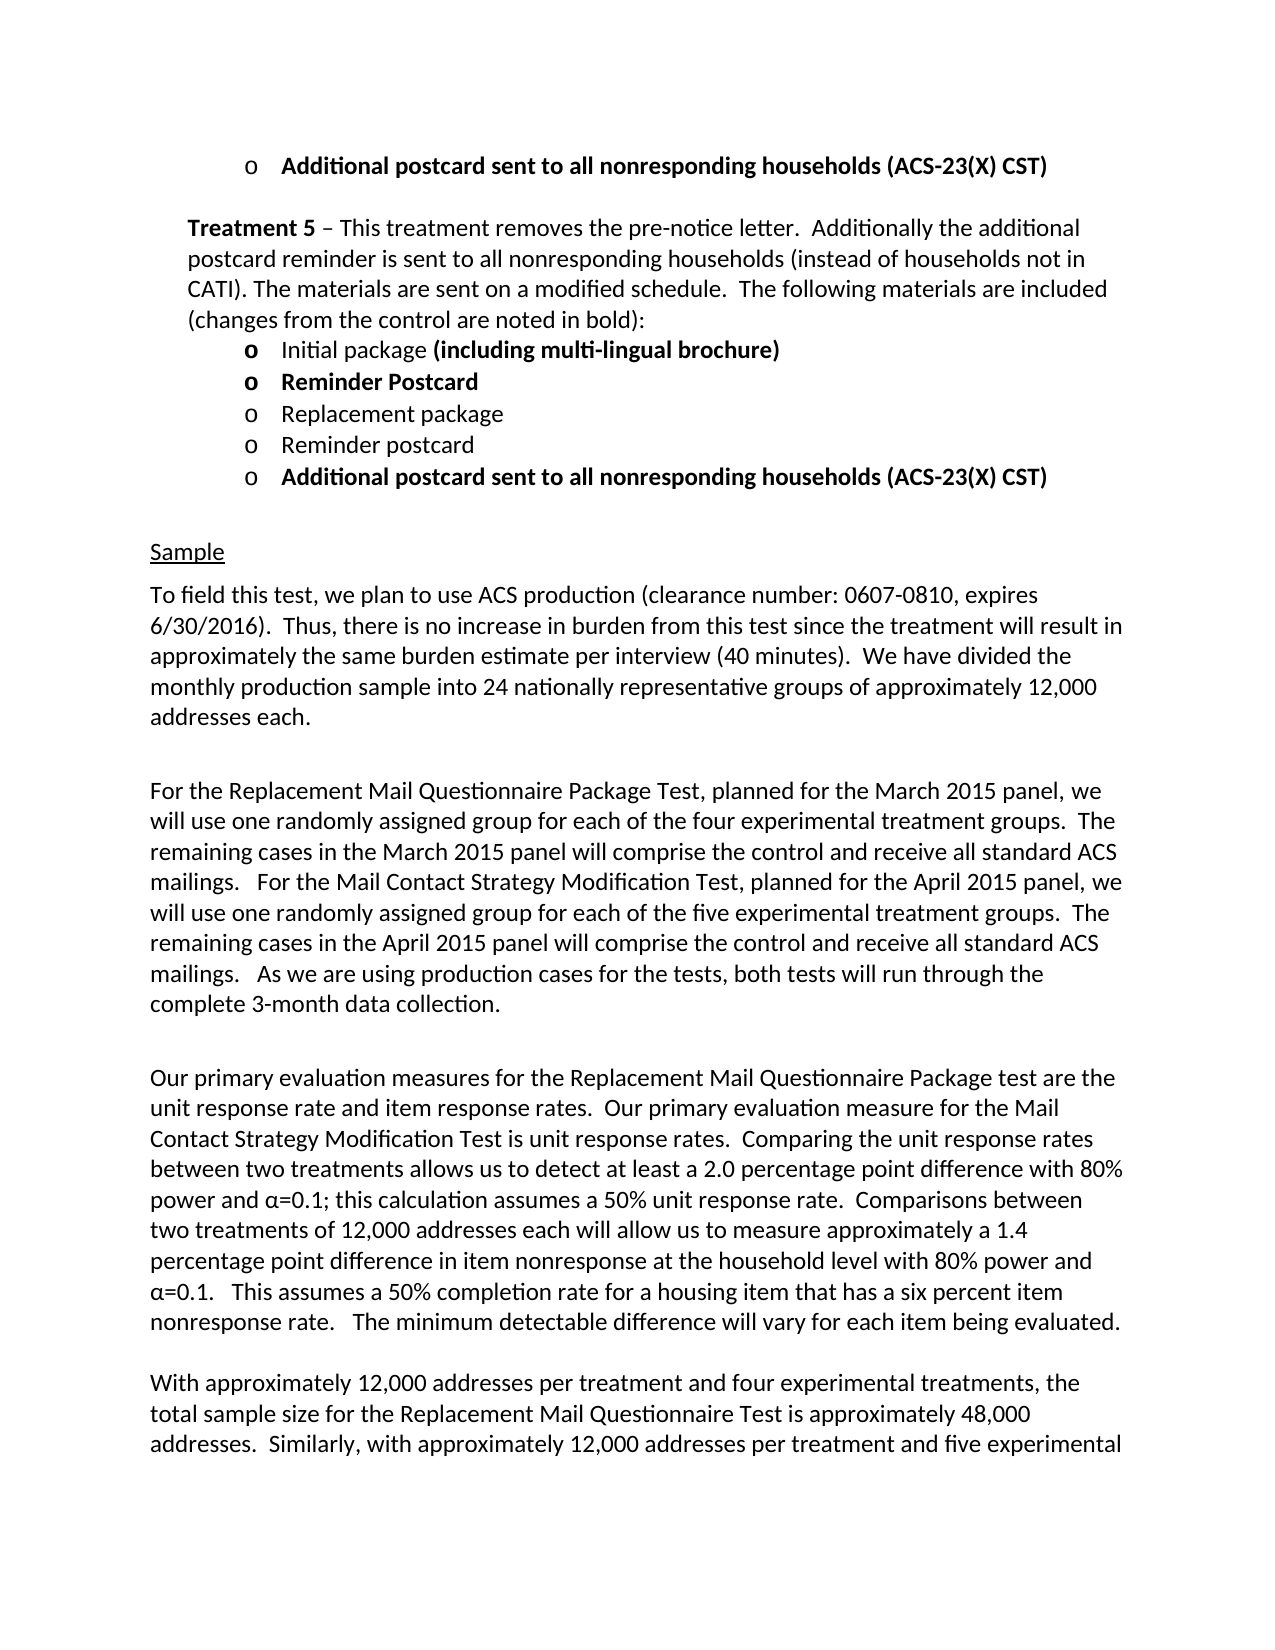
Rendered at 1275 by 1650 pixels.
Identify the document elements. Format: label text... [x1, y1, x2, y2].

list Reminder Postcard [244, 366, 1125, 398]
list Replacement package [244, 398, 1125, 430]
text Sample [150, 536, 1125, 567]
list Additional postcard sent to all nonresponding households (ACS-23(X) CST) [244, 461, 1125, 493]
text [150, 1367, 1125, 1459]
text To field this test, we plan to use ACS production (clearance number: 0607-0810, expires 6/30/2016). Thus, there is no increase in burden from this test since the treatment will result in approximately the same burden estimate per interview (40 minutes). We have divided the monthly production sample into 24 nationally representative groups of approximately 12,000 addresses each. [150, 579, 1125, 732]
list Treatment 5 – This treatment removes the pre-notice letter. Additionally the additional postcard reminder is sent to all nonresponding households (instead of households not in CATI). The materials are sent on a modified schedule. The following materials are included (changes from the control are noted in bold): [187, 212, 1125, 334]
list Reminder postcard [244, 430, 1125, 461]
text Our primary evaluation measures for the Replacement Mail Questionnaire Package test are the unit response rate and item response rates. Our primary evaluation measure for the Mail Contact Strategy Modification Test is unit response rates. Comparing the unit response rates between two treatments allows us to detect at least a 2.0 percentage point difference with 80% power and α=0.1; this calculation assumes a 50% unit response rate. Comparisons between two treatments of 12,000 addresses each will allow us to measure approximately a 1.4 percentage point difference in item nonresponse at the household level with 80% power and α=0.1. This assumes a 50% completion rate for a housing item that has a six percent item nonresponse rate. The minimum detectable difference will vary for each item being evaluated. [150, 1062, 1125, 1337]
text For the Replacement Mail Questionnaire Package Test, planned for the March 2015 panel, we will use one randomly assigned group for each of the four experimental treatment groups. The remaining cases in the March 2015 panel will comprise the control and receive all standard ACS mailings. For the Mail Contact Strategy Modification Test, planned for the April 2015 panel, we will use one randomly assigned group for each of the five experimental treatment groups. The remaining cases in the April 2015 panel will comprise the control and receive all standard ACS mailings. As we are using production cases for the tests, both tests will run through the complete 3-month data collection. [150, 775, 1125, 1019]
list Initial package (including multi-lingual brochure) [244, 334, 1125, 366]
list Additional postcard sent to all nonresponding households (ACS-23(X) CST) [244, 150, 1125, 182]
